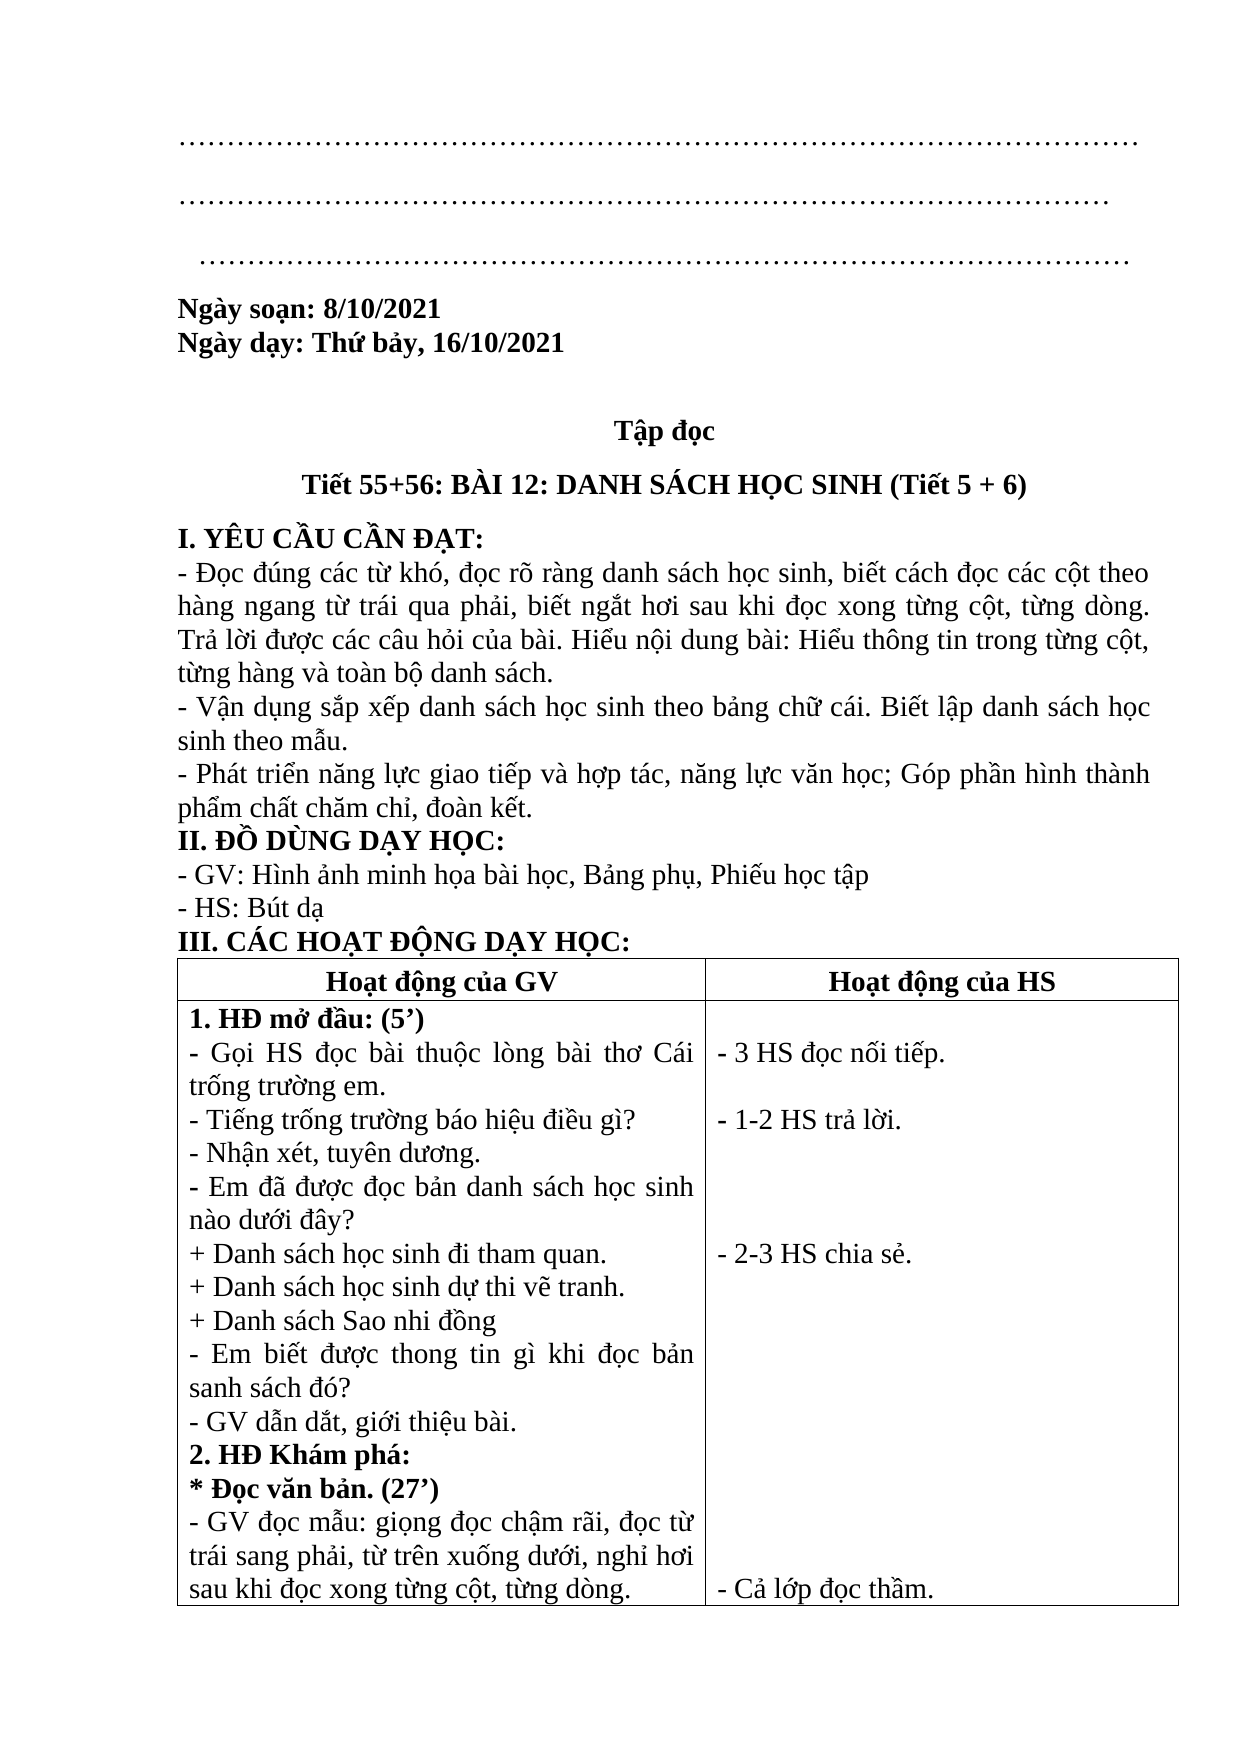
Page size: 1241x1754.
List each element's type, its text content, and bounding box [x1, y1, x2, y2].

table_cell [178, 1001, 705, 1605]
text …………………………………………………………………………………… [177, 237, 1152, 270]
text III. CÁC HOẠT ĐỘNG DẠY HỌC: [177, 924, 1152, 957]
text - HS: Bút dạ [177, 890, 1152, 924]
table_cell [706, 1001, 1178, 1605]
text - Vận dụng sắp xếp danh sách học sinh theo bảng chữ cái. Biết lập danh sách học sinh theo mẫu. [177, 689, 1152, 756]
text II. ĐỒ DÙNG DẠY HỌC: [177, 823, 1152, 857]
text ……………………………………………………………………………………… [177, 118, 1152, 152]
text - Đọc đúng các từ khó, đọc rõ ràng danh sách học sinh, biết cách đọc các cột theo hàng ngang từ trái qua phải, biết ngắt hơi sau khi đọc xong từng cột, từng dòng. Trả lời được các câu hỏi của bài. Hiểu nội dung bài: Hiểu thông tin trong từng cột, từng hàng và toàn bộ danh sách. [177, 555, 1152, 689]
text - GV: Hình ảnh minh họa bài học, Bảng phụ, Phiếu học tập [177, 857, 1152, 890]
text - Phát triển năng lực giao tiếp và hợp tác, năng lực văn học; Góp phần hình thành phẩm chất chăm chỉ, đoàn kết. [177, 756, 1152, 823]
table_header Hoạt động của HS [706, 959, 1178, 1000]
text Ngày soạn: 8/10/2021 [177, 291, 1152, 325]
text Tiết 55+56: BÀI 12: DANH SÁCH HỌC SINH (Tiết 5 + 6) [177, 467, 1152, 501]
text Tập đọc [177, 413, 1152, 446]
table_header Hoạt động của GV [178, 959, 705, 1000]
text …………………………………………………………………………………… [177, 177, 1152, 211]
text I. YÊU CẦU CẦN ĐẠT: [177, 521, 1152, 555]
text Ngày dạy: Thứ bảy, 16/10/2021 [177, 325, 1152, 358]
